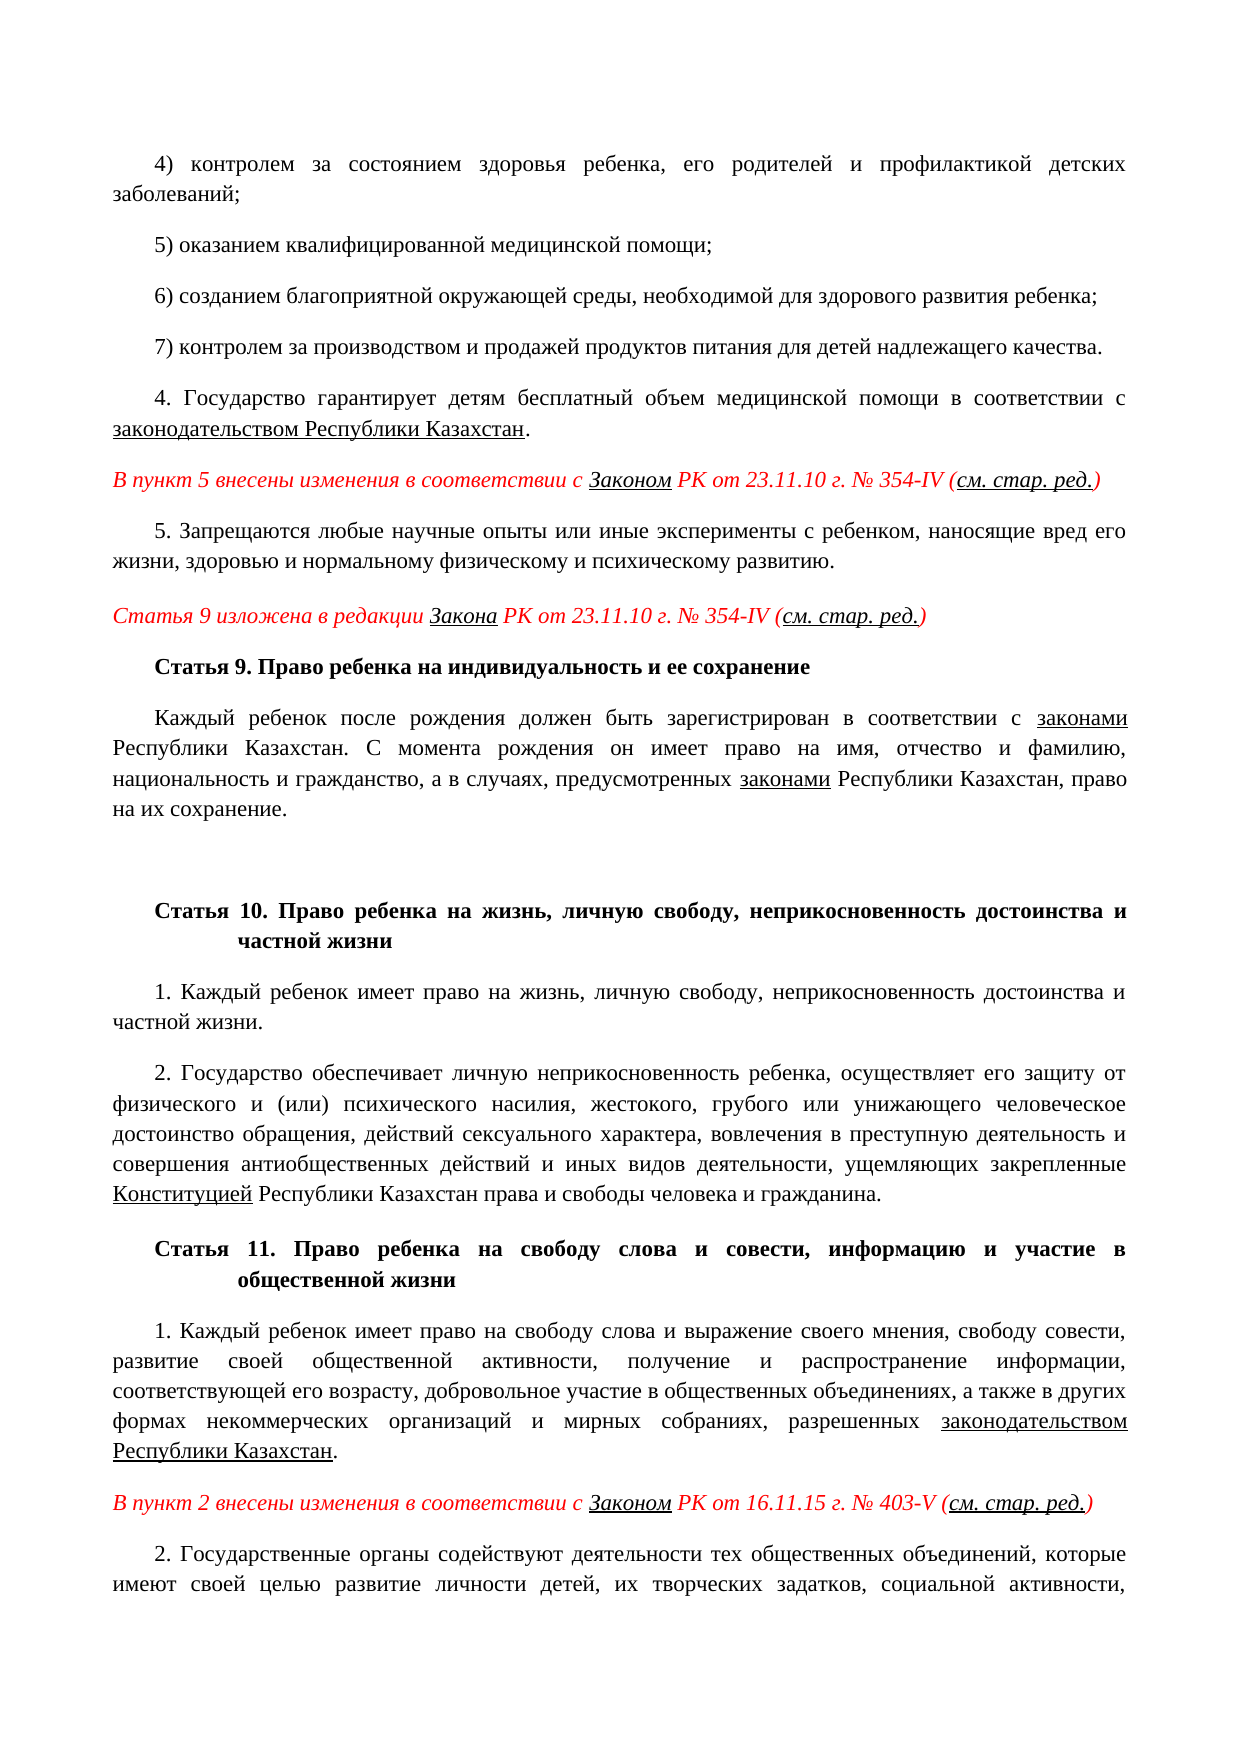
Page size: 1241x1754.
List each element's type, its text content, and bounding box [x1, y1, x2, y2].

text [112, 1539, 1128, 1596]
text Каждый ребенок после рождения должен быть зарегистрирован в соответствии с законами Республики Казахстан. С момента рождения он имеет право на имя, отчество и фамилию, национальность и гражданство, а в случаях, предусмотренных законами Республики Казахстан, право на их сохранение. [112, 704, 1128, 821]
text 5) оказанием квалифицированной медицинской помощи; [112, 231, 1128, 258]
text 2. Государство обеспечивает личную неприкосновенность ребенка, осуществляет его защиту от физического и (или) психического насилия, жестокого, грубого или унижающего человеческое достоинство обращения, действий сексуального характера, вовлечения в преступную деятельность и совершения антиобщественных действий и иных видов деятельности, ущемляющих закрепленные Конституцией Республики Казахстан права и свободы человека и гражданина. [112, 1059, 1128, 1207]
text Статья 9 изложена в редакции Закона РК от 23.11.10 г. № 354-IV (см. стар. ред.) [112, 602, 1128, 628]
text 1. Каждый ребенок имеет право на жизнь, личную свободу, неприкосновенность достоинства и частной жизни. [112, 978, 1128, 1035]
text Статья 11. Право ребенка на свободу слова и совести, информацию и участие в общественной жизни [154, 1235, 1128, 1292]
text В пункт 2 внесены изменения в соответствии с Законом РК от 16.11.15 г. № 403-V (см. стар. ред.) [112, 1488, 1128, 1515]
text В пункт 5 внесены изменения в соответствии с Законом РК от 23.11.10 г. № 354-IV (см. стар. ред.) [112, 466, 1128, 492]
text 5. Запрещаются любые научные опыты или иные эксперименты с ребенком, наносящие вред его жизни, здоровью и нормальному физическому и психическому развитию. [112, 517, 1128, 573]
text 1. Каждый ребенок имеет право на свободу слова и выражение своего мнения, свободу совести, развитие своей общественной активности, получение и распространение информации, соответствующей его возрасту, добровольное участие в общественных объединениях, а также в других формах некоммерческих организаций и мирных собраниях, разрешенных законодательством Республики Казахстан. [112, 1317, 1128, 1464]
text 4) контролем за состоянием здоровья ребенка, его родителей и профилактикой детских заболеваний; [112, 150, 1128, 207]
text Статья 9. Право ребенка на индивидуальность и ее сохранение [154, 653, 1128, 679]
text 4. Государство гарантирует детям бесплатный объем медицинской помощи в соответствии с законодательством Республики Казахстан. [112, 384, 1128, 441]
text 7) контролем за производством и продажей продуктов питания для детей надлежащего качества. [112, 333, 1128, 360]
text Статья 10. Право ребенка на жизнь, личную свободу, неприкосновенность достоинства и частной жизни [154, 897, 1128, 953]
text 6) созданием благоприятной окружающей среды, необходимой для здорового развития ребенка; [112, 282, 1128, 309]
